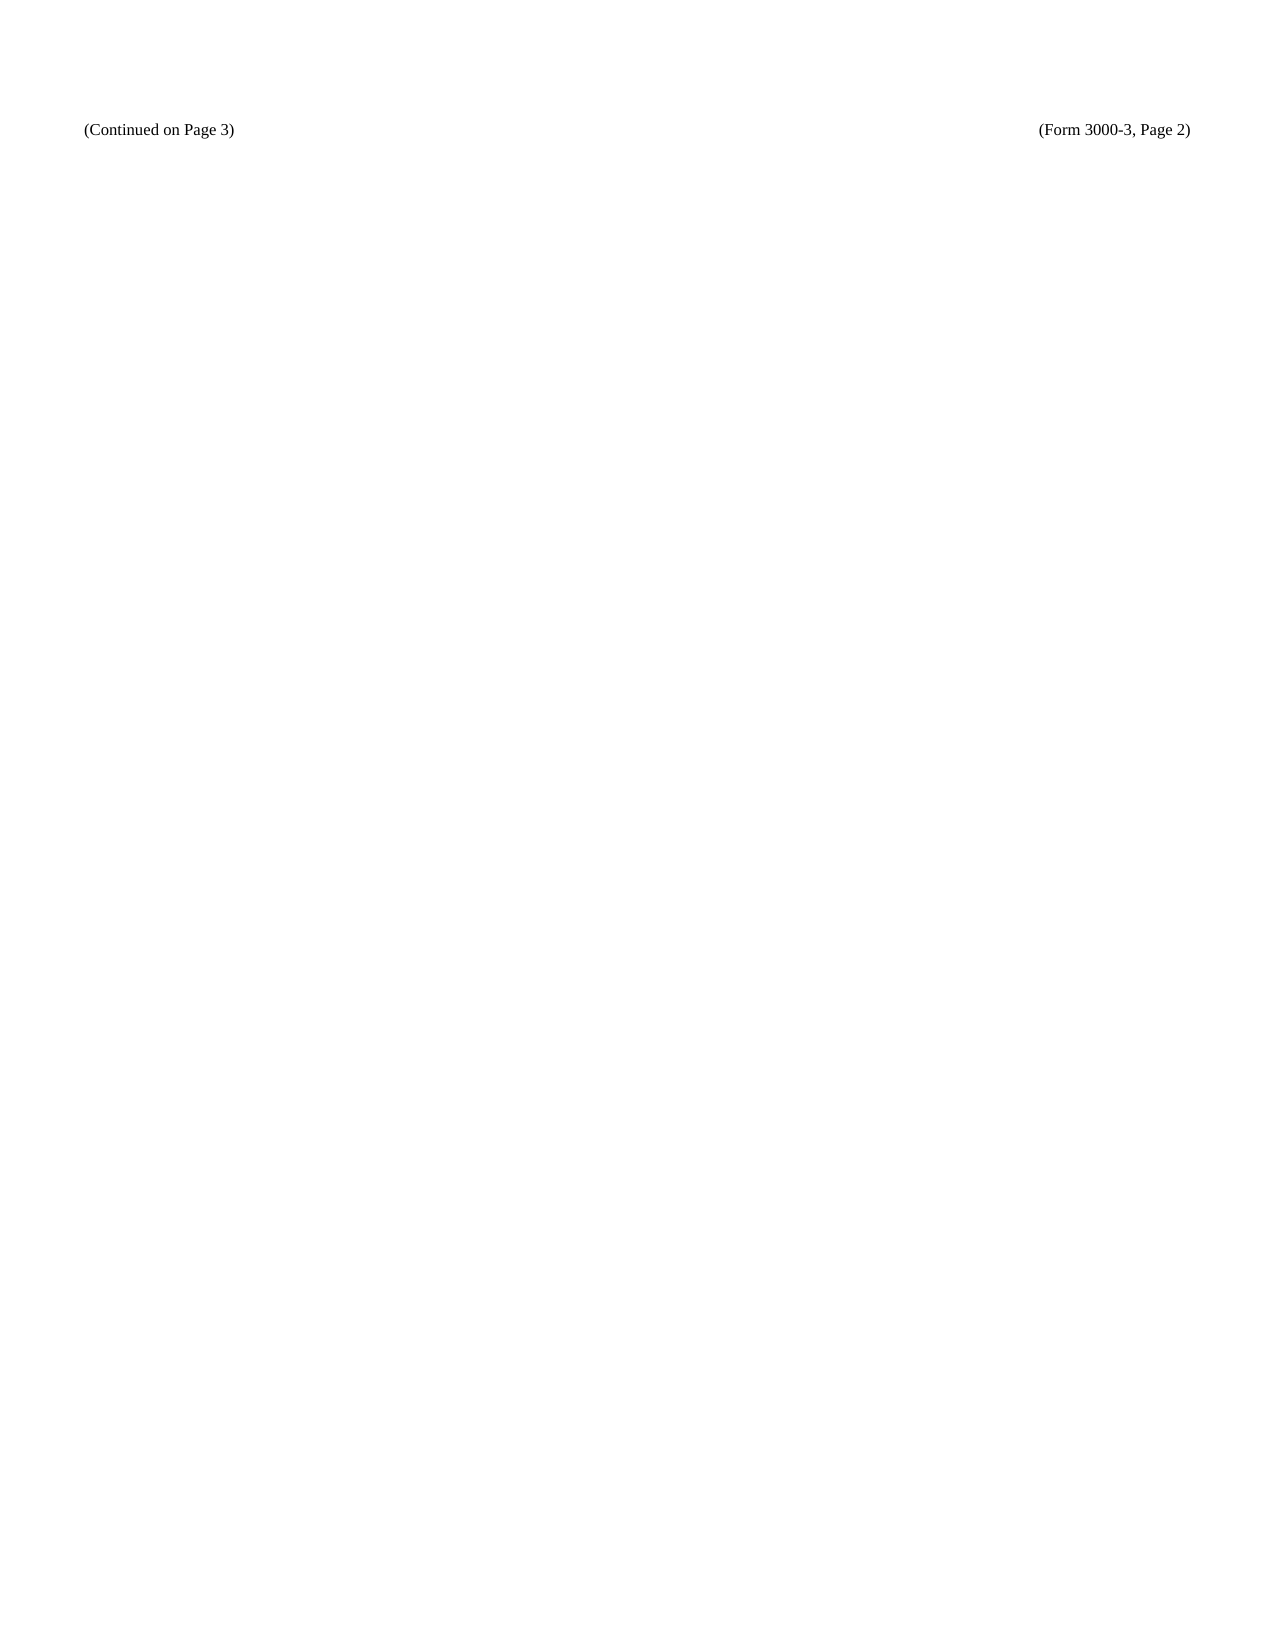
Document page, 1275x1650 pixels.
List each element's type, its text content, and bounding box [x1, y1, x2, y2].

text (Continued on Page 3) (Form 3000-3, Page 2) [84, 120, 1191, 139]
